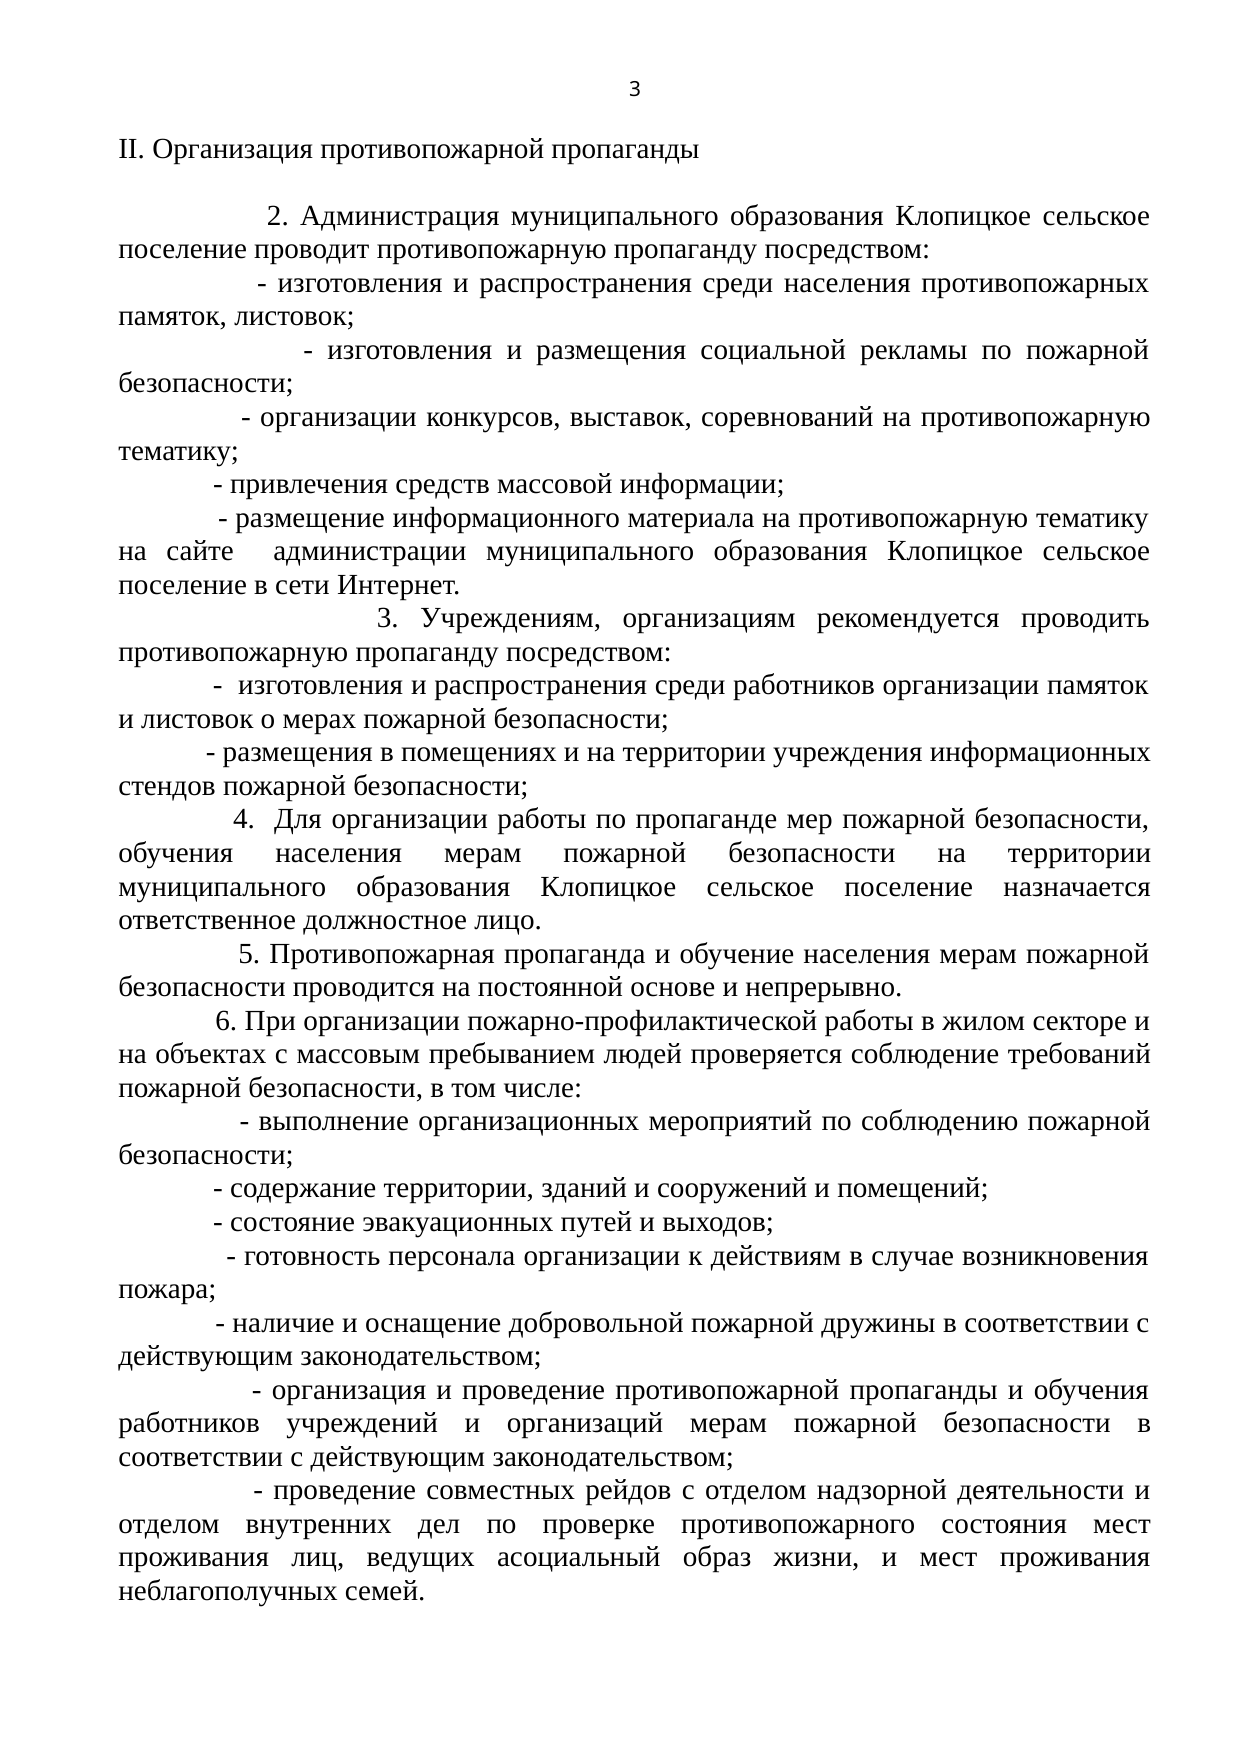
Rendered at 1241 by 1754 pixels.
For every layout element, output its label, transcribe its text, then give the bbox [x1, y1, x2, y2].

text 4. Для организации работы по пропаганде мер пожарной безопасности, обучения населения мерам пожарной безопасности на территории муниципального образования Клопицкое сельское поселение назначается ответственное должностное лицо. [118, 802, 1152, 936]
text - размещения в помещениях и на территории учреждения информационных стендов пожарной безопасности; [118, 734, 1152, 802]
text - изготовления и распространения среди населения противопожарных памяток, листовок; [118, 265, 1152, 332]
text - организация и проведение противопожарной пропаганды и обучения работников учреждений и организаций мерам пожарной безопасности в соответствии с действующим законодательством; [118, 1372, 1152, 1472]
text 6. При организации пожарно-профилактической работы в жилом секторе и на объектах с массовым пребыванием людей проверяется соблюдение требований пожарной безопасности, в том числе: [118, 1003, 1152, 1103]
text 5. Противопожарная пропаганда и обучение населения мерам пожарной безопасности проводится на постоянной основе и непрерывно. [118, 936, 1152, 1003]
text - изготовления и распространения среди работников организации памяток и листовок о мерах пожарной безопасности; [118, 667, 1152, 734]
text - проведение совместных рейдов с отделом надзорной деятельности и отделом внутренних дел по проверке противопожарного состояния мест проживания лиц, ведущих асоциальный образ жизни, и мест проживания неблагополучных семей. [118, 1472, 1152, 1607]
text II. Организация противопожарной пропаганды [118, 131, 1152, 164]
text 2. Администрация муниципального образования Клопицкое сельское поселение проводит противопожарную пропаганду посредством: [118, 198, 1152, 265]
text - состояние эвакуационных путей и выходов; [118, 1204, 1152, 1238]
text 3. Учреждениям, организациям рекомендуется проводить противопожарную пропаганду посредством: [118, 600, 1152, 667]
text - выполнение организационных мероприятий по соблюдению пожарной безопасности; - содержание территории, зданий и сооружений и помещений; [118, 1103, 1152, 1204]
text - готовность персонала организации к действиям в случае возникновения пожара; - наличие и оснащение добровольной пожарной дружины в соответствии с действующим законодательством; [118, 1238, 1152, 1372]
text - организации конкурсов, выставок, соревнований на противопожарную тематику; - привлечения средств массовой информации; [118, 399, 1152, 500]
text - изготовления и размещения социальной рекламы по пожарной безопасности; [118, 332, 1152, 399]
text - размещение информационного материала на противопожарную тематику на сайте администрации муниципального образования Клопицкое сельское поселение в сети Интернет. [118, 500, 1152, 600]
